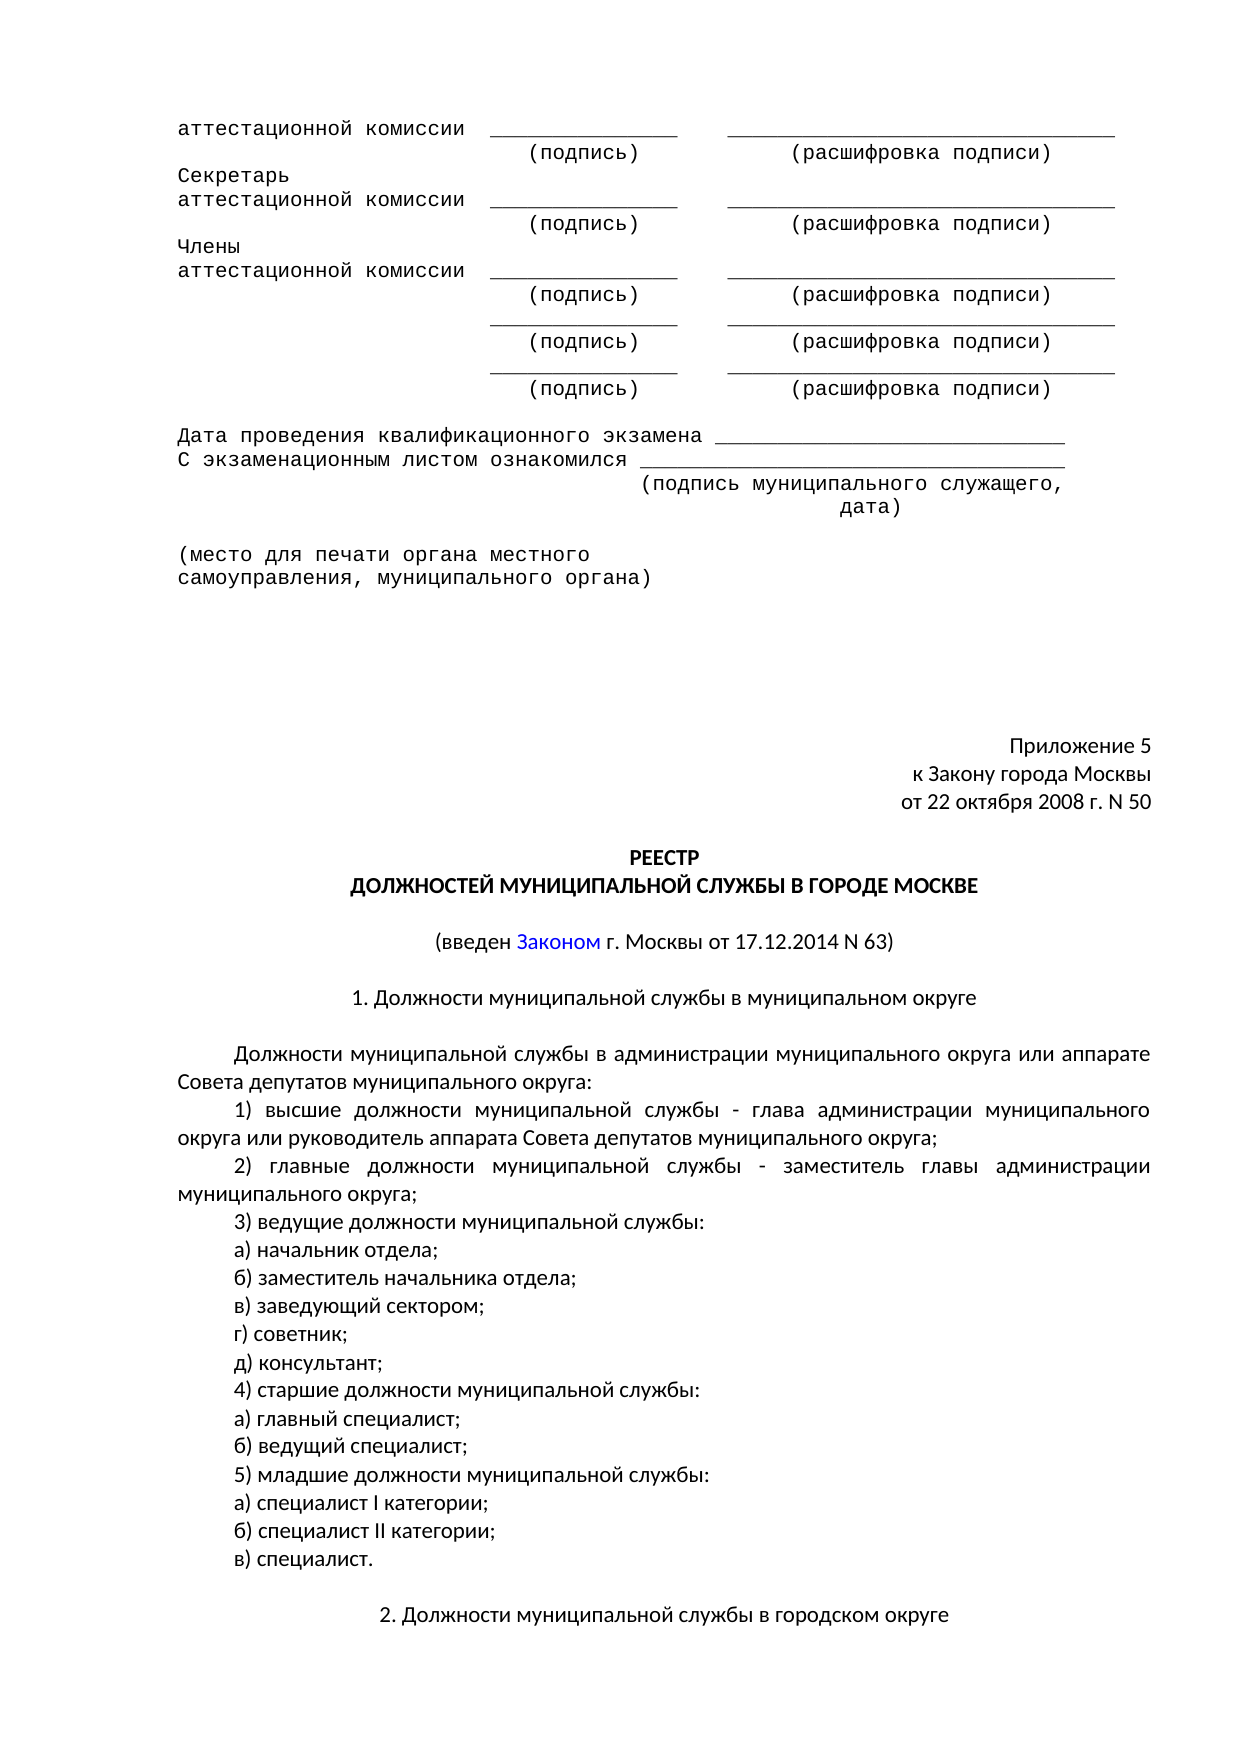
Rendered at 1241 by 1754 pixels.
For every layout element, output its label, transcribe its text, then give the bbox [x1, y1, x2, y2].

text 2) главные должности муниципальной службы - заместитель главы администрации муниципального округа; [177, 1151, 1152, 1207]
text (подпись) (расшифровка подписи) [177, 331, 1152, 354]
text Должности муниципальной службы в администрации муниципального округа или аппарате Совета депутатов муниципального округа: [177, 1039, 1152, 1095]
text б) заместитель начальника отдела; [177, 1263, 1152, 1292]
text С экзаменационным листом ознакомился __________________________________ [177, 449, 1152, 473]
text в) специалист. [177, 1544, 1152, 1572]
text _______________ _______________________________ [177, 354, 1152, 378]
text самоуправления, муниципального органа) [177, 567, 1152, 591]
text (введен Законом г. Москвы от 17.12.2014 N 63) [177, 927, 1152, 955]
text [177, 118, 1152, 142]
text 1. Должности муниципальной службы в муниципальном округе [177, 983, 1152, 1011]
text Приложение 5 [177, 731, 1152, 759]
text Члены [177, 236, 1152, 260]
text к Закону города Москвы [177, 759, 1152, 787]
text аттестационной комиссии _______________ _______________________________ [177, 260, 1152, 284]
text а) специалист I категории; [177, 1488, 1152, 1516]
text РЕЕСТР [177, 843, 1152, 871]
text 1) высшие должности муниципальной службы - глава администрации муниципального округа или руководитель аппарата Совета депутатов муниципального округа; [177, 1095, 1152, 1151]
text 5) младшие должности муниципальной службы: [177, 1460, 1152, 1488]
text 2. Должности муниципальной службы в городском округе [177, 1600, 1152, 1628]
text Дата проведения квалификационного экзамена ____________________________ [177, 426, 1152, 449]
text (подпись муниципального служащего, [177, 473, 1152, 496]
text (место для печати органа местного [177, 544, 1152, 567]
text _______________ _______________________________ [177, 307, 1152, 331]
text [177, 189, 1152, 213]
text д) консультант; [177, 1348, 1152, 1376]
text дата) [177, 496, 1152, 520]
text г) советник; [177, 1319, 1152, 1348]
text в) заведующий сектором; [177, 1292, 1152, 1319]
text б) ведущий специалист; [177, 1432, 1152, 1460]
text (подпись) (расшифровка подписи) [177, 378, 1152, 402]
text а) главный специалист; [177, 1404, 1152, 1432]
text 4) старшие должности муниципальной службы: [177, 1376, 1152, 1404]
text Секретарь [177, 165, 1152, 189]
text от 22 октября 2008 г. N 50 [177, 787, 1152, 815]
text б) специалист II категории; [177, 1516, 1152, 1544]
text а) начальник отдела; [177, 1236, 1152, 1263]
text ДОЛЖНОСТЕЙ МУНИЦИПАЛЬНОЙ СЛУЖБЫ В ГОРОДЕ МОСКВЕ [177, 871, 1152, 899]
text (подпись) (расшифровка подписи) [177, 284, 1152, 307]
text (подпись) (расшифровка подписи) [177, 213, 1152, 236]
text (подпись) (расшифровка подписи) [177, 142, 1152, 165]
text 3) ведущие должности муниципальной службы: [177, 1207, 1152, 1236]
